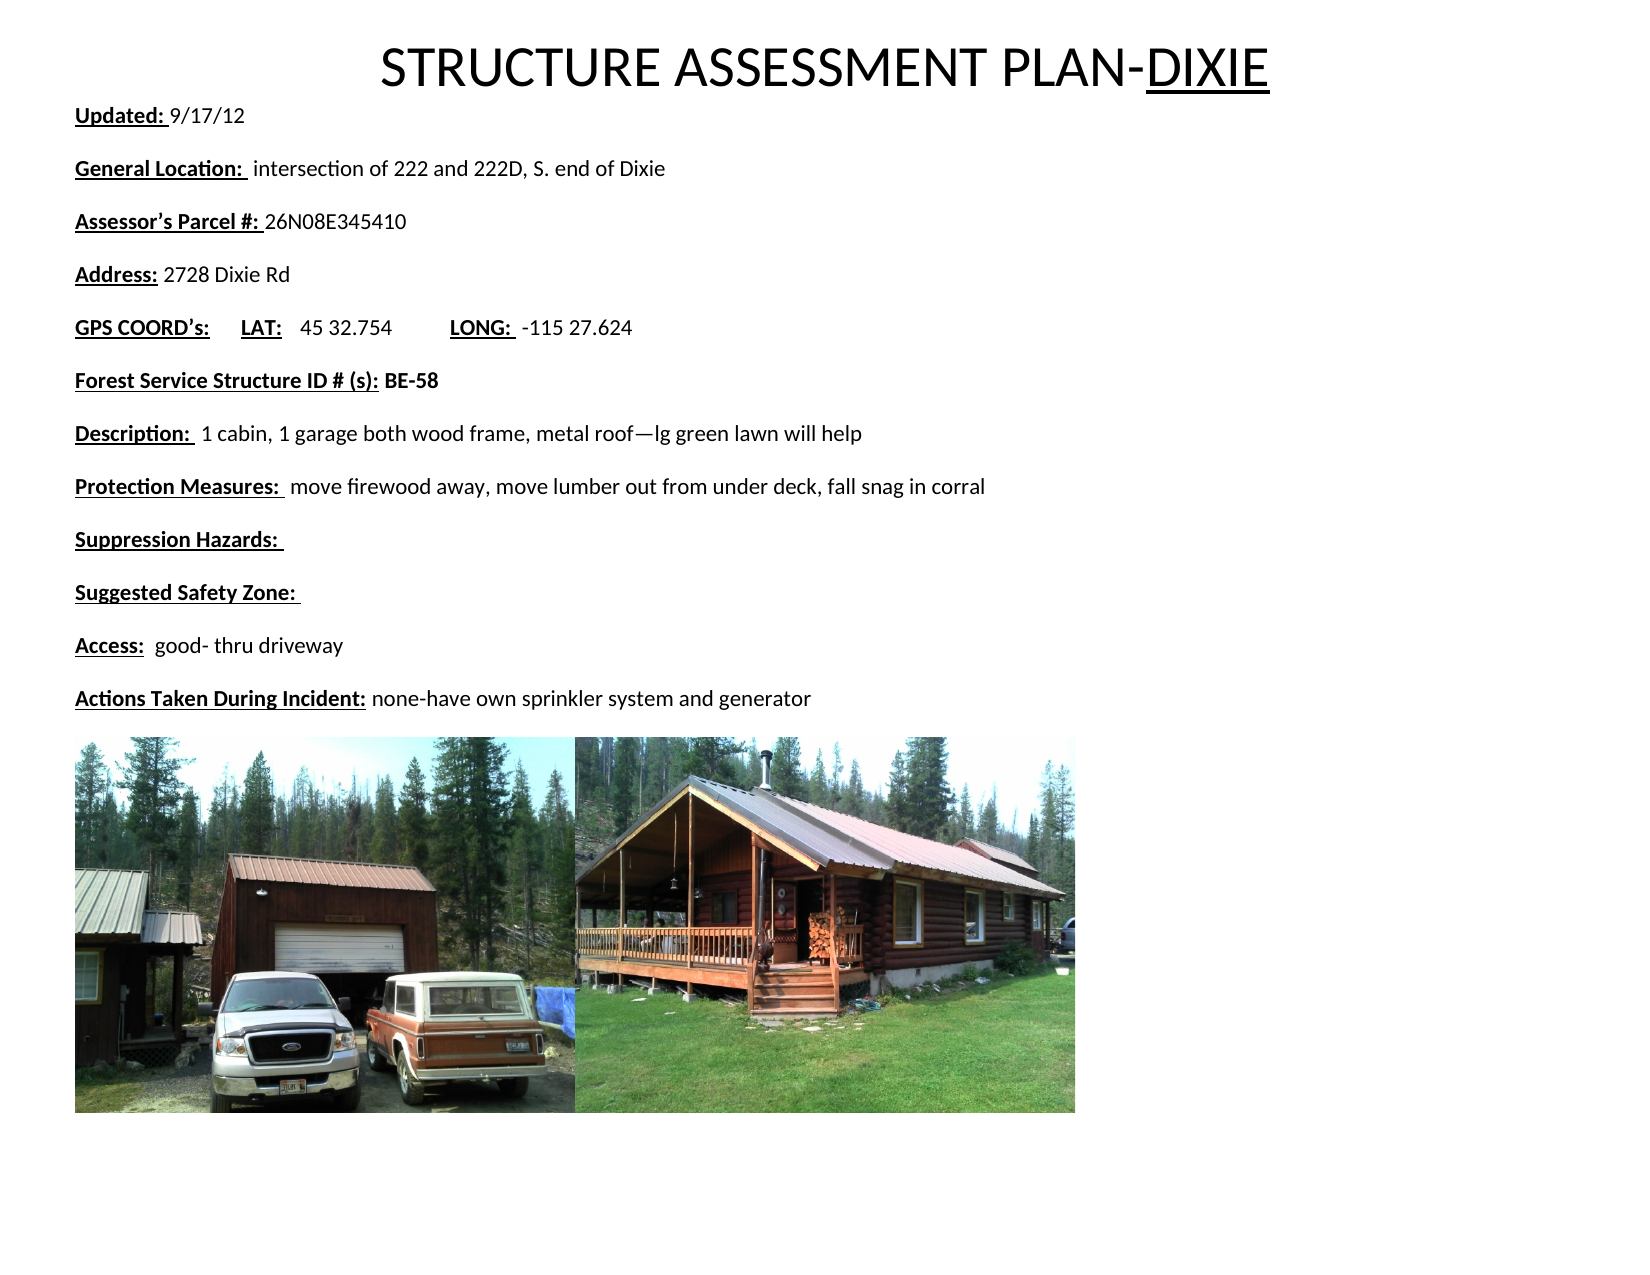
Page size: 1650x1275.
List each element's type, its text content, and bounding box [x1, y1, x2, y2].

text General Location: intersection of 222 and 222D, S. end of Dixie [75, 154, 1575, 182]
picture [75, 737, 1075, 1113]
text Suppression Hazards: [75, 525, 1575, 553]
text GPS COORD’s: LAT: 45 32.754 LONG: -115 27.624 [75, 313, 1575, 341]
text Access: good- thru driveway [75, 631, 1575, 659]
text Forest Service Structure ID # (s): BE-58 [75, 366, 1575, 394]
text Address: 2728 Dixie Rd [75, 260, 1575, 288]
text Actions Taken During Incident: none-have own sprinkler system and generator [75, 684, 1575, 712]
text Suggested Safety Zone: [75, 578, 1575, 606]
text Updated: 9/17/12 [75, 101, 1575, 129]
text Protection Measures: move firewood away, move lumber out from under deck, fall snag in corral [75, 472, 1575, 500]
text Assessor’s Parcel #: 26N08E345410 [75, 207, 1575, 235]
text Description: 1 cabin, 1 garage both wood frame, metal roof—lg green lawn will help [75, 419, 1575, 447]
